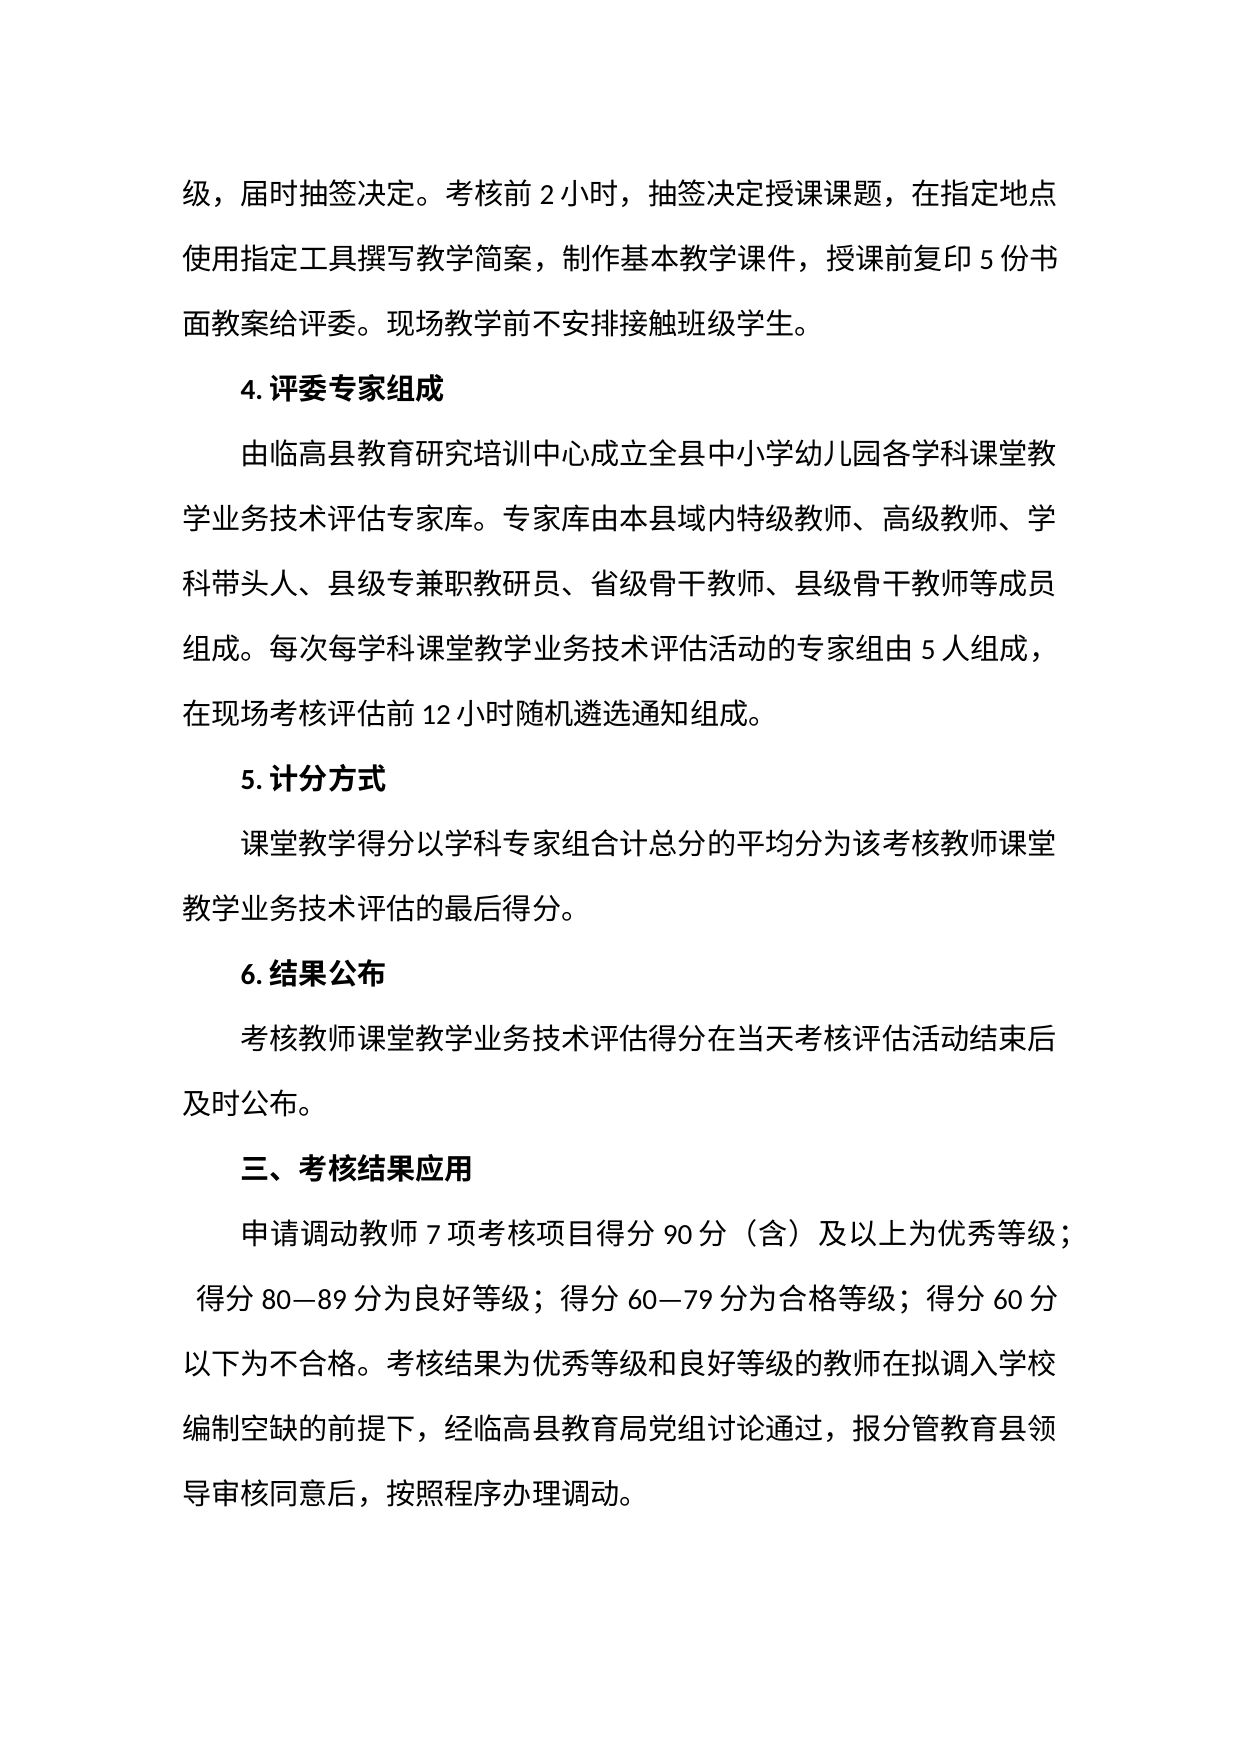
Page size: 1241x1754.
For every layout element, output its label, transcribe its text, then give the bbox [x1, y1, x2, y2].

text 三、考核结果应用 [182, 1134, 1058, 1199]
text 申请调动教师7项考核项目得分90分（含）及以上为优秀等级； 得分80—89分为良好等级；得分60—79分为合格等级；得分60分以下为不合格。考核结果为优秀等级和良好等级的教师在拟调入学校编制空缺的前提下，经临高县教育局党组讨论通过，报分管教育县领导审核同意后，按照程序办理调动。 [182, 1199, 1058, 1524]
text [182, 159, 1058, 354]
text 5. 计分方式 [182, 744, 1058, 809]
text 6. 结果公布 [182, 939, 1058, 1004]
text 考核教师课堂教学业务技术评估得分在当天考核评估活动结束后及时公布。 [182, 1004, 1058, 1134]
text 4. 评委专家组成 [182, 354, 1058, 419]
text 课堂教学得分以学科专家组合计总分的平均分为该考核教师课堂教学业务技术评估的最后得分。 [182, 809, 1058, 939]
text 由临高县教育研究培训中心成立全县中小学幼儿园各学科课堂教学业务技术评估专家库。专家库由本县域内特级教师、高级教师、学科带头人、县级专兼职教研员、省级骨干教师、县级骨干教师等成员组成。每次每学科课堂教学业务技术评估活动的专家组由5人组成，在现场考核评估前12小时随机遴选通知组成。 [182, 419, 1058, 744]
